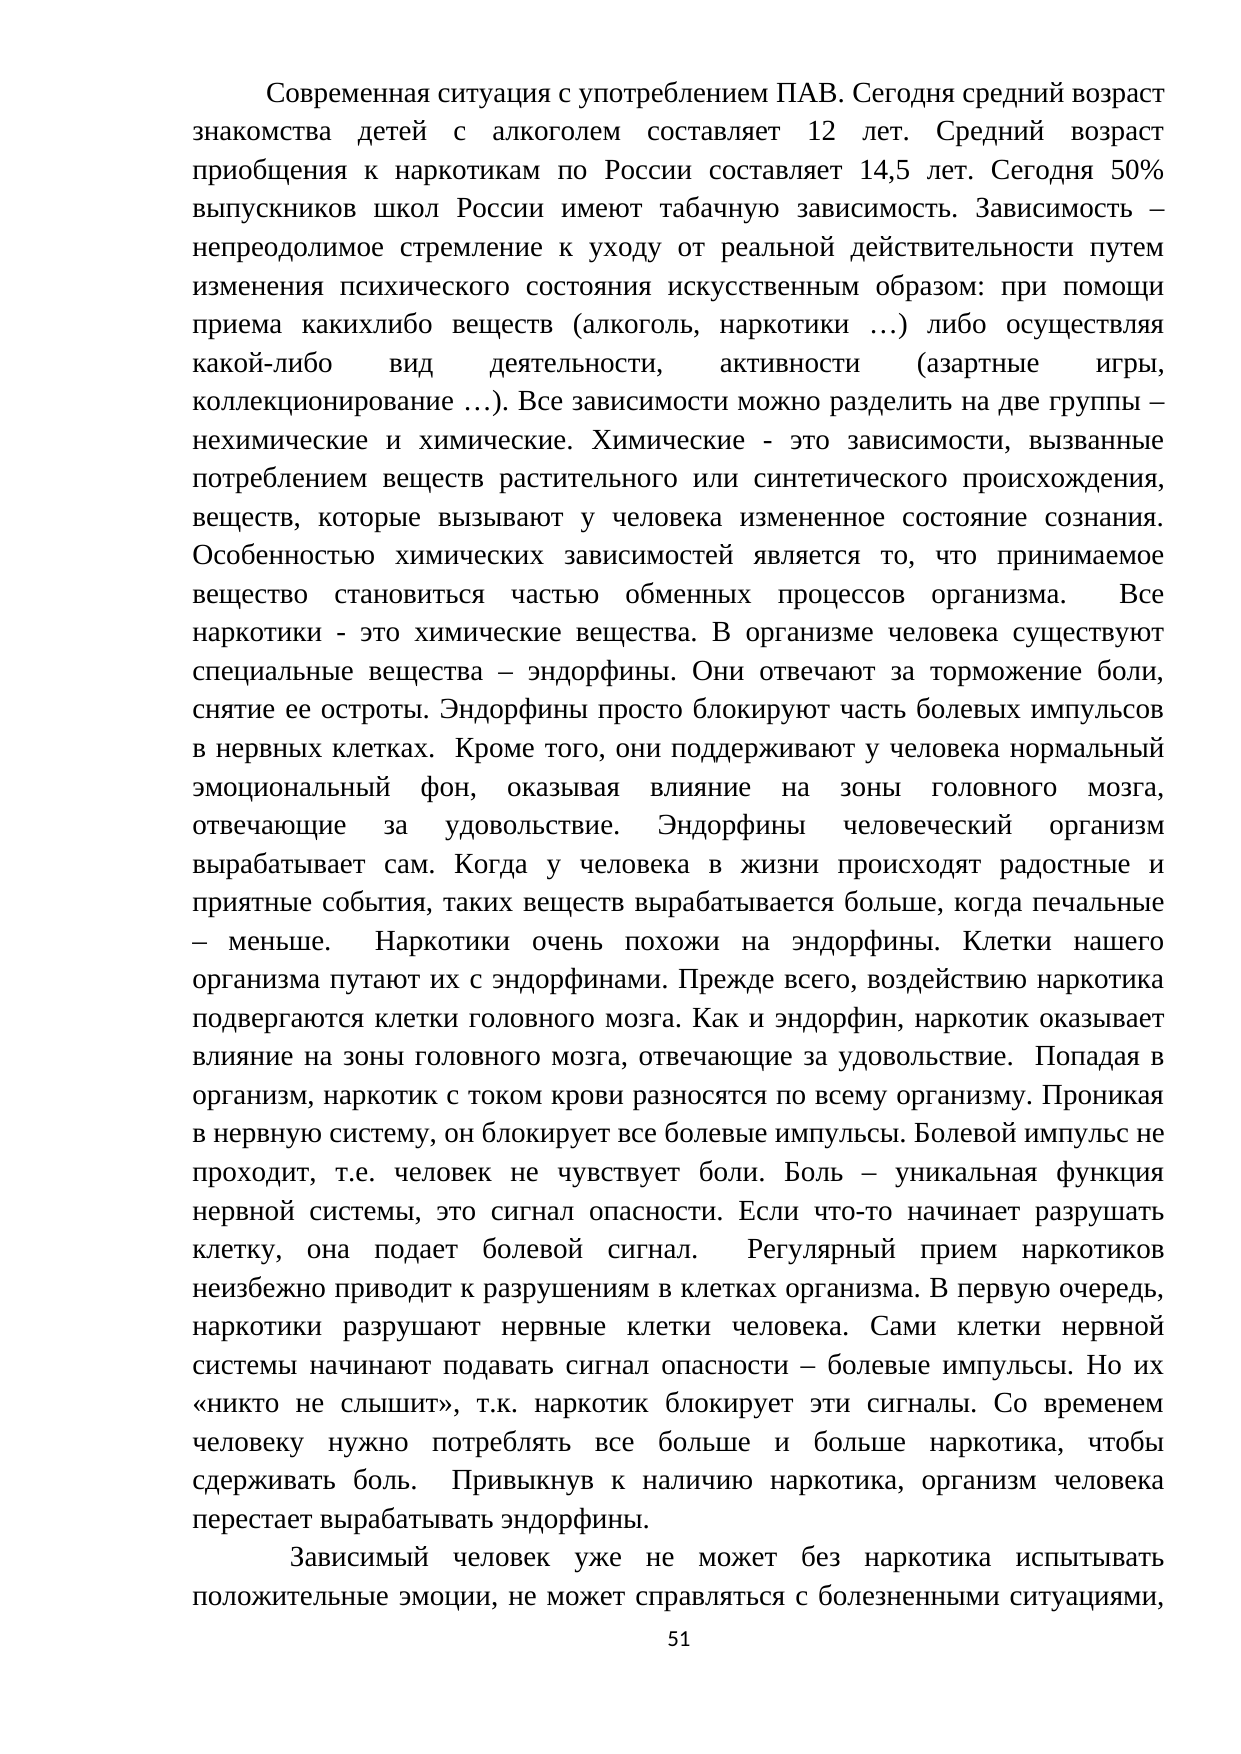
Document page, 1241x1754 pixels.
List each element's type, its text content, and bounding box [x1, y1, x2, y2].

text Современная ситуация с употреблением ПАВ. Сегодня средний возраст знакомства детей с алкоголем составляет 12 лет. Средний возраст приобщения к наркотикам по России составляет 14,5 лет. Сегодня 50% выпускников школ России имеют табачную зависимость. Зависимость – непреодолимое стремление к уходу от реальной действительности путем изменения психического состояния искусственным образом: при помощи приема какихлибо веществ (алкоголь, наркотики …) либо осуществляя какой-либо вид деятельности, активности (азартные игры, коллекционирование …). Все зависимости можно разделить на две группы – нехимические и химические. Химические - это зависимости, вызванные потреблением веществ растительного или синтетического происхождения, веществ, которые вызывают у человека измененное состояние сознания. Особенностью химических зависимостей является то, что принимаемое вещество становиться частью обменных процессов организма. Все наркотики - это химические вещества. В организме человека существуют специальные вещества – эндорфины. Они отвечают за торможение боли, снятие ее остроты. Эндорфины просто блокируют часть болевых импульсов в нервных клетках. Кроме того, они поддерживают у человека нормальный эмоциональный фон, оказывая влияние на зоны головного мозга, отвечающие за удовольствие. Эндорфины человеческий организм вырабатывает сам. Когда у человека в жизни происходят радостные и приятные события, таких веществ вырабатывается больше, когда печальные – меньше. Наркотики очень похожи на эндорфины. Клетки нашего организма путают их с эндорфинами. Прежде всего, воздействию наркотика подвергаются клетки головного мозга. Как и эндорфин, наркотик оказывает влияние на зоны головного мозга, отвечающие за удовольствие. Попадая в организм, наркотик с током крови разносятся по всему организму. Проникая в нервную систему, он блокирует все болевые импульсы. Болевой импульс не проходит, т.е. человек не чувствует боли. Боль – уникальная функция нервной системы, это сигнал опасности. Если что-то начинает разрушать клетку, она подает болевой сигнал. Регулярный прием наркотиков неизбежно приводит к разрушениям в клетках организма. В первую очередь, наркотики разрушают нервные клетки человека. Сами клетки нервной системы начинают подавать сигнал опасности – болевые импульсы. Но их «никто не слышит», т.к. наркотик блокирует эти сигналы. Со временем человеку нужно потреблять все больше и больше наркотика, чтобы сдерживать боль. Привыкнув к наличию наркотика, организм человека перестает вырабатывать эндорфины. [192, 75, 1165, 1534]
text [192, 1539, 1165, 1612]
